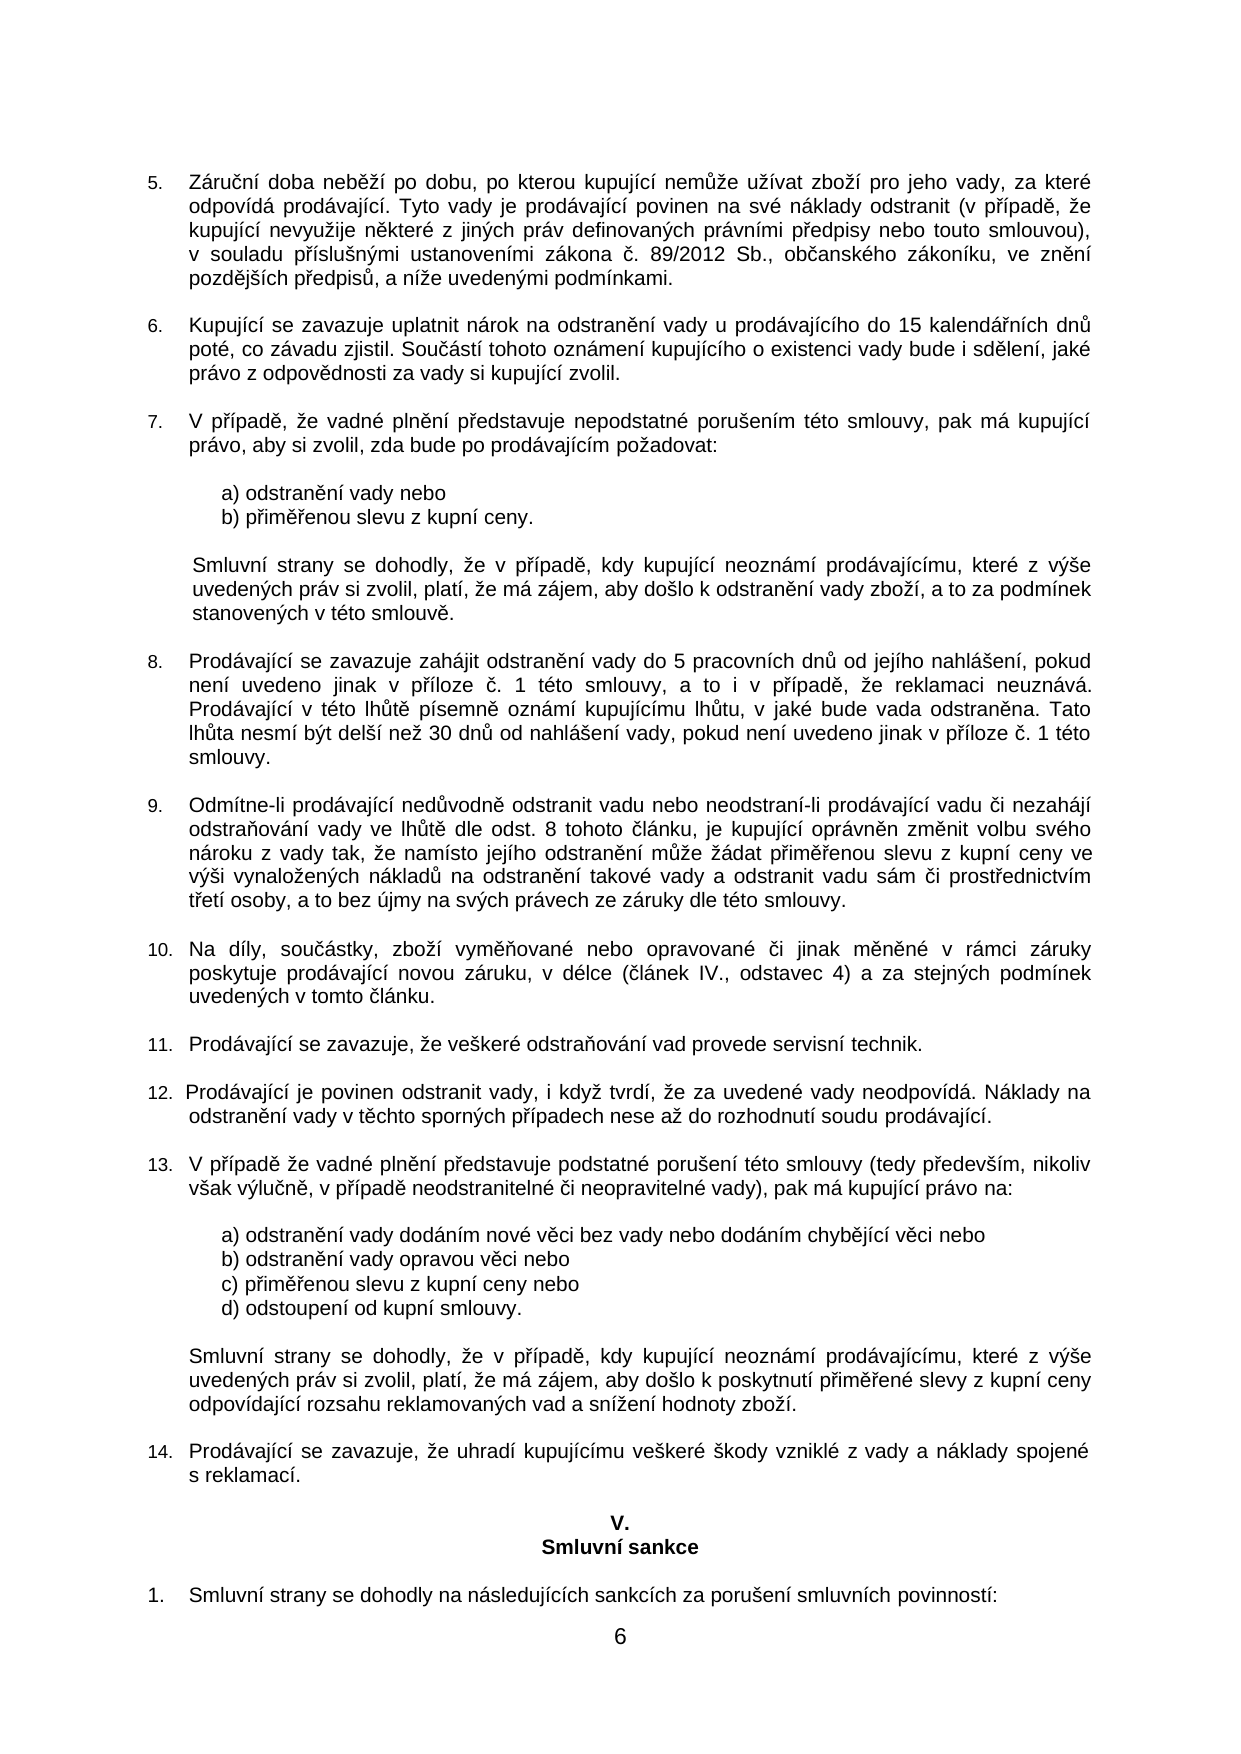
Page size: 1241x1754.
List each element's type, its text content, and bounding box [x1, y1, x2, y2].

text s reklamací. [189, 1463, 1107, 1487]
list Prodávající se zavazuje, že uhradí kupujícímu veškeré škody vzniklé z vady a náklady spojené [147, 1439, 1107, 1463]
list odstranění vady dodáním nové věci bez vady nebo dodáním chybějící věci nebo [221, 1224, 1107, 1248]
list odstranění vady opravou věci nebo [221, 1248, 1107, 1271]
text Smluvní strany se dohodly, že v případě, kdy kupující neoznámí prodávajícímu, které z výše uvedených práv si zvolil, platí, že má zájem, aby došlo k odstranění vady zboží, a to za podmínek stanovených v této smlouvě. [192, 553, 1093, 625]
list Na díly, součástky, zboží vyměňované nebo opravované či jinak měněné v rámci záruky poskytuje prodávající novou záruku, v délce (článek IV., odstavec 4) a za stejných podmínek uvedených v tomto článku. [147, 936, 1092, 1008]
list přiměřenou slevu z kupní ceny. [221, 505, 1107, 529]
list Prodávající je povinen odstranit vady, i když tvrdí, že za uvedené vady neodpovídá. Náklady na odstranění vady v těchto sporných případech nese až do rozhodnutí soudu prodávající. [147, 1080, 1091, 1128]
list Prodávající se zavazuje, že veškeré odstraňování vad provede servisní technik. [147, 1032, 1107, 1056]
list Prodávající se zavazuje zahájit odstranění vady do 5 pracovních dnů od jejího nahlášení, pokud není uvedeno jinak v příloze č. 1 této smlouvy, a to i v případě, že reklamaci neuznává. Prodávající v této lhůtě písemně oznámí kupujícímu lhůtu, v jaké bude vada odstraněna. Tato lhůta nesmí být delší než 30 dnů od nahlášení vady, pokud není uvedeno jinak v příloze č. 1 této smlouvy. [147, 649, 1093, 768]
list V případě, že vadné plnění představuje nepodstatné porušením této smlouvy, pak má kupující právo, aby si zvolil, zda bude po prodávajícím požadovat: [147, 409, 1092, 457]
list Smluvní strany se dohodly na následujících sankcích za porušení smluvních povinností: [147, 1583, 1107, 1607]
text Smluvní strany se dohodly, že v případě, kdy kupující neoznámí prodávajícímu, které z výše uvedených práv si zvolil, platí, že má zájem, aby došlo k poskytnutí přiměřené slevy z kupní ceny odpovídající rozsahu reklamovaných vad a snížení hodnoty zboží. [189, 1343, 1093, 1415]
list Záruční doba neběží po dobu, po kterou kupující nemůže užívat zboží pro jeho vady, za které odpovídá prodávající. Tyto vady je prodávající povinen na své náklady odstranit (v případě, že kupující nevyužije některé z jiných práv definovaných právními předpisy nebo touto smlouvou), v souladu příslušnými ustanoveními zákona č. 89/2012 Sb., občanského zákoníku, ve znění pozdějších předpisů, a níže uvedenými podmínkami. [147, 169, 1092, 289]
list Odmítne-li prodávající nedůvodně odstranit vadu nebo neodstraní-li prodávající vadu či nezahájí odstraňování vady ve lhůtě dle odst. 8 tohoto článku, je kupující oprávněn změnit volbu svého nároku z vady tak, že namísto jejího odstranění může žádat přiměřenou slevu z kupní ceny ve výši vynaložených nákladů na odstranění takové vady a odstranit vadu sám či prostřednictvím třetí osoby, a to bez újmy na svých právech ze záruky dle této smlouvy. [147, 792, 1093, 912]
text Smluvní sankce [281, 1535, 959, 1559]
list přiměřenou slevu z kupní ceny nebo [221, 1272, 1107, 1296]
list Kupující se zavazuje uplatnit nárok na odstranění vady u prodávajícího do 15 kalendářních dnů poté, co závadu zjistil. Součástí tohoto oznámení kupujícího o existenci vady bude i sdělení, jaké právo z odpovědnosti za vady si kupující zvolil. [147, 313, 1093, 385]
list odstoupení od kupní smlouvy. [221, 1296, 1107, 1319]
subtitle V. [281, 1511, 959, 1535]
list V případě že vadné plnění představuje podstatné porušení této smlouvy (tedy především, nikoliv však výlučně, v případě neodstranitelné či neopravitelné vady), pak má kupující právo na: [147, 1152, 1092, 1200]
list odstranění vady nebo [221, 481, 1107, 505]
